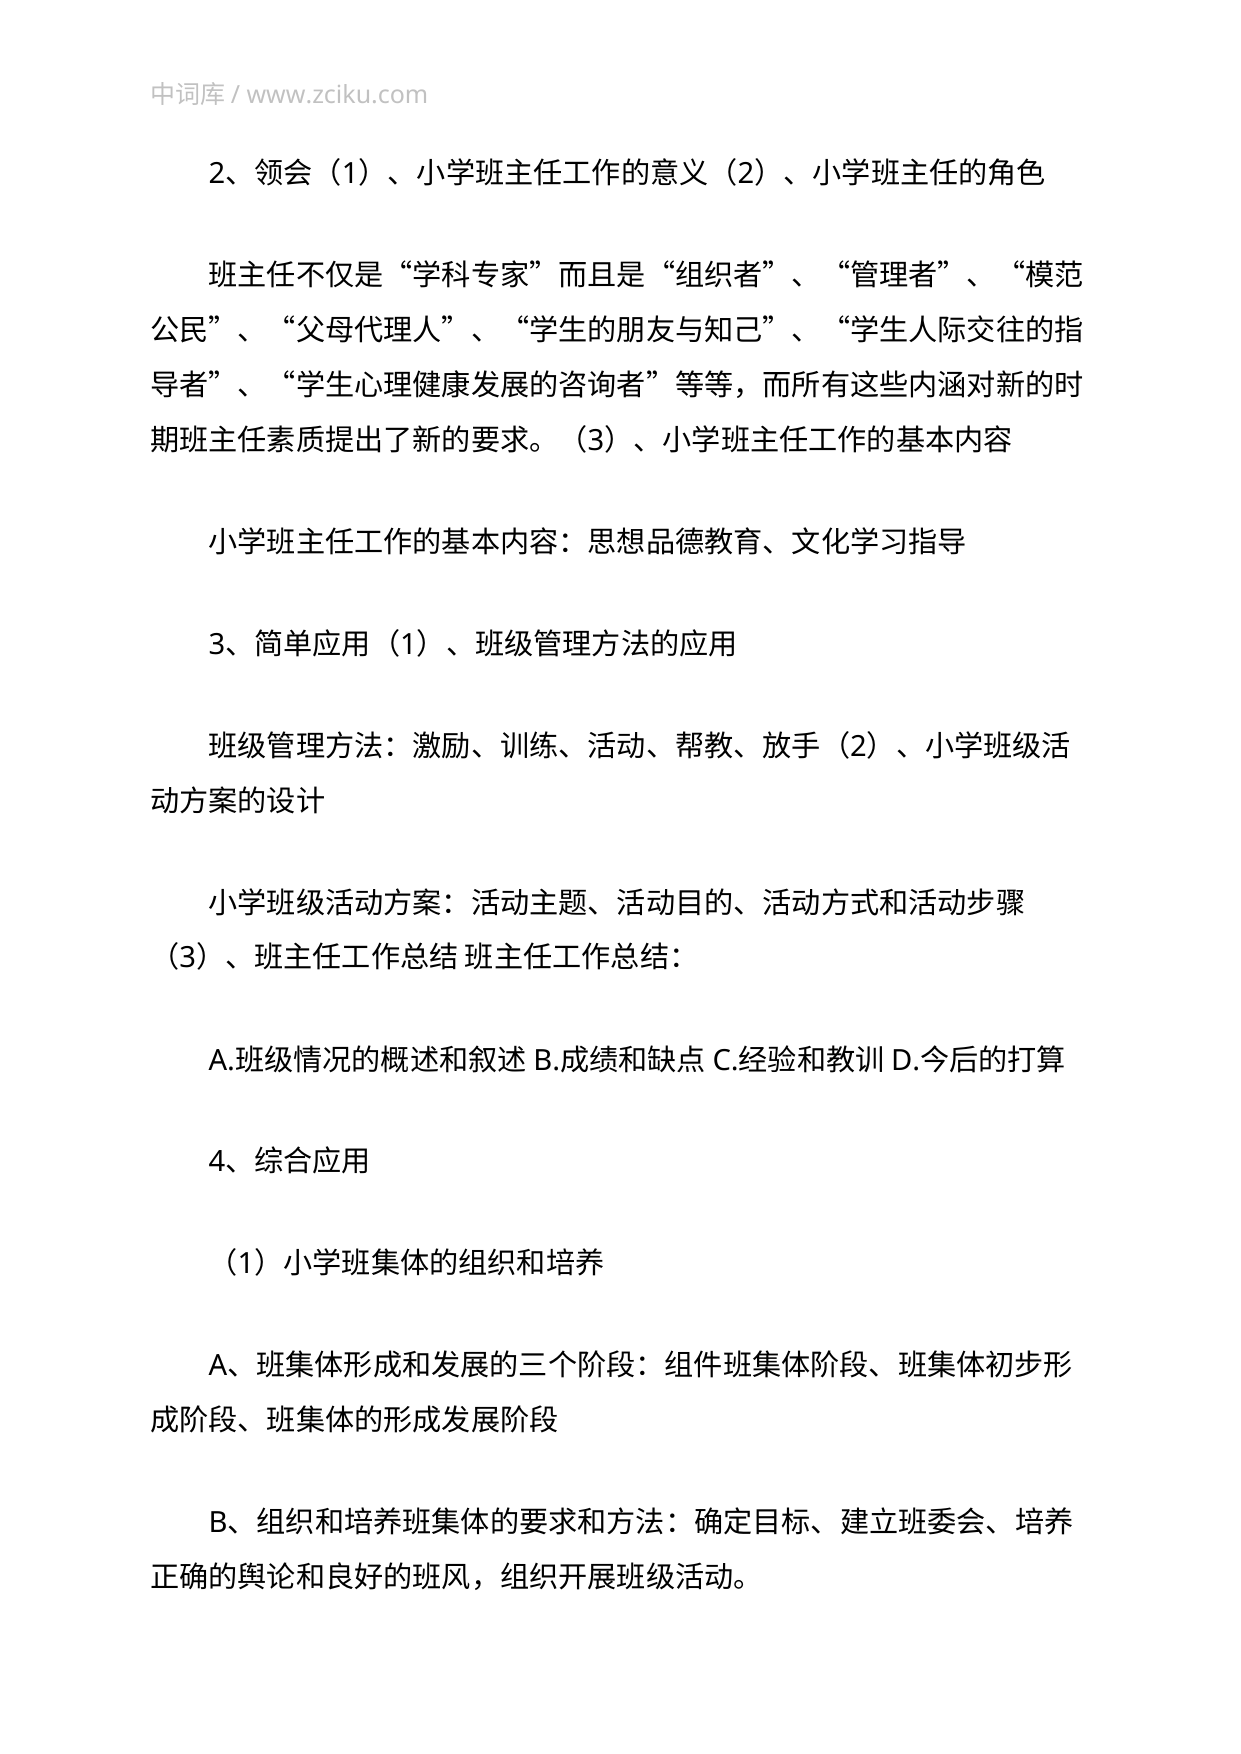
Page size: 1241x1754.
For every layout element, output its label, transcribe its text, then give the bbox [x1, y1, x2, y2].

text A、班集体形成和发展的三个阶段：组件班集体阶段、班集体初步形成阶段、班集体的形成发展阶段 [150, 1342, 1090, 1439]
text 小学班级活动方案：活动主题、活动目的、活动方式和活动步骤（3）、班主任工作总结 班主任工作总结： [150, 879, 1090, 976]
text B、组织和培养班集体的要求和方法：确定目标、建立班委会、培养正确的舆论和良好的班风，组织开展班级活动。 [150, 1499, 1090, 1596]
text 班级管理方法：激励、训练、活动、帮教、放手（2）、小学班级活动方案的设计 [150, 722, 1090, 820]
text 4、综合应用 [150, 1138, 1090, 1180]
text 3、简单应用（1）、班级管理方法的应用 [150, 620, 1090, 663]
text 班主任不仅是“学科专家”而且是“组织者”、“管理者”、“模范公民”、“父母代理人”、“学生的朋友与知己”、“学生人际交往的指导者”、“学生心理健康发展的咨询者”等等，而所有这些内涵对新的时期班主任素质提出了新的要求。（3）、小学班主任工作的基本内容 [150, 252, 1090, 459]
text （1）小学班集体的组织和培养 [150, 1240, 1090, 1282]
text 2、领会（1）、小学班主任工作的意义（2）、小学班主任的角色 [150, 150, 1090, 192]
text 小学班主任工作的基本内容：思想品德教育、文化学习指导 [150, 519, 1090, 561]
text A.班级情况的概述和叙述 B.成绩和缺点 C.经验和教训 D.今后的打算 [150, 1036, 1090, 1078]
